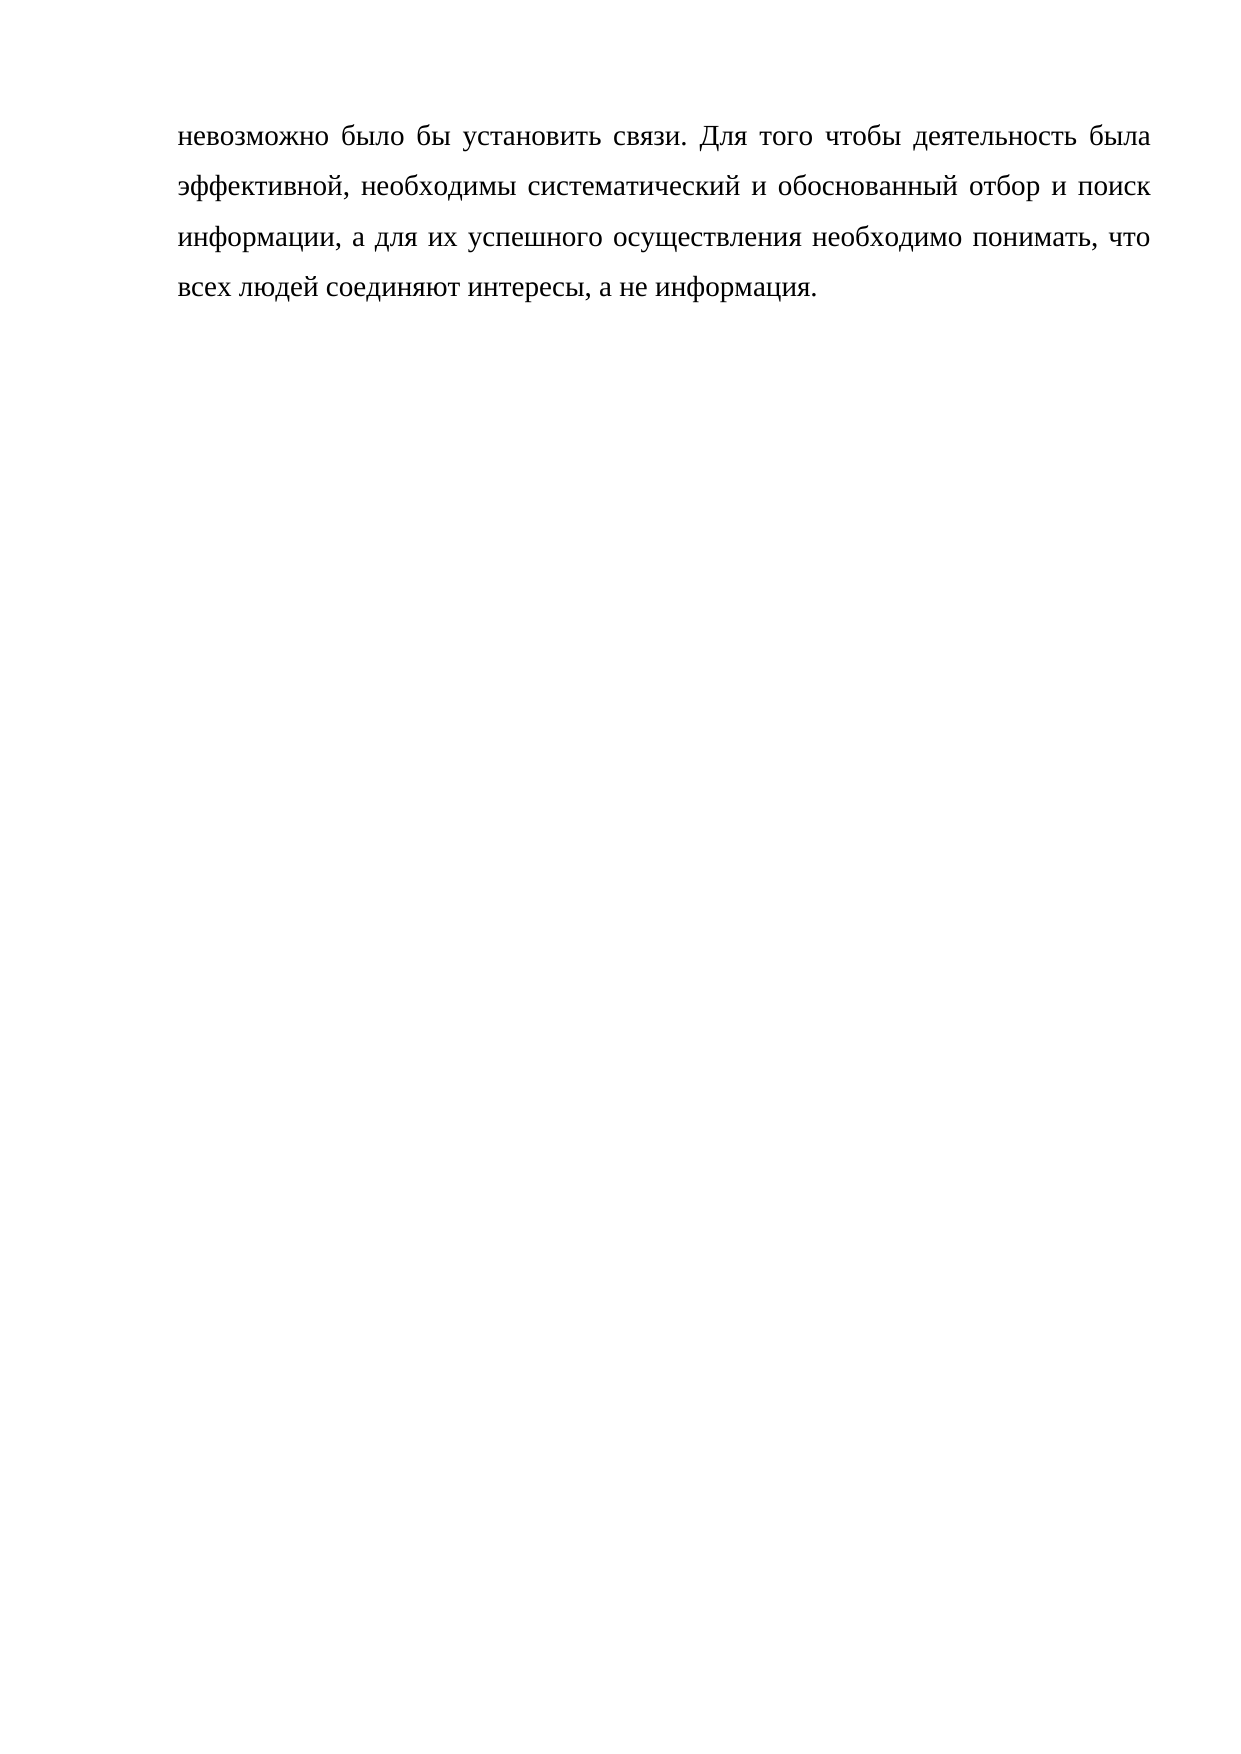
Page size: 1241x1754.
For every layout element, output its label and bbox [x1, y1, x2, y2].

text [177, 118, 1152, 303]
